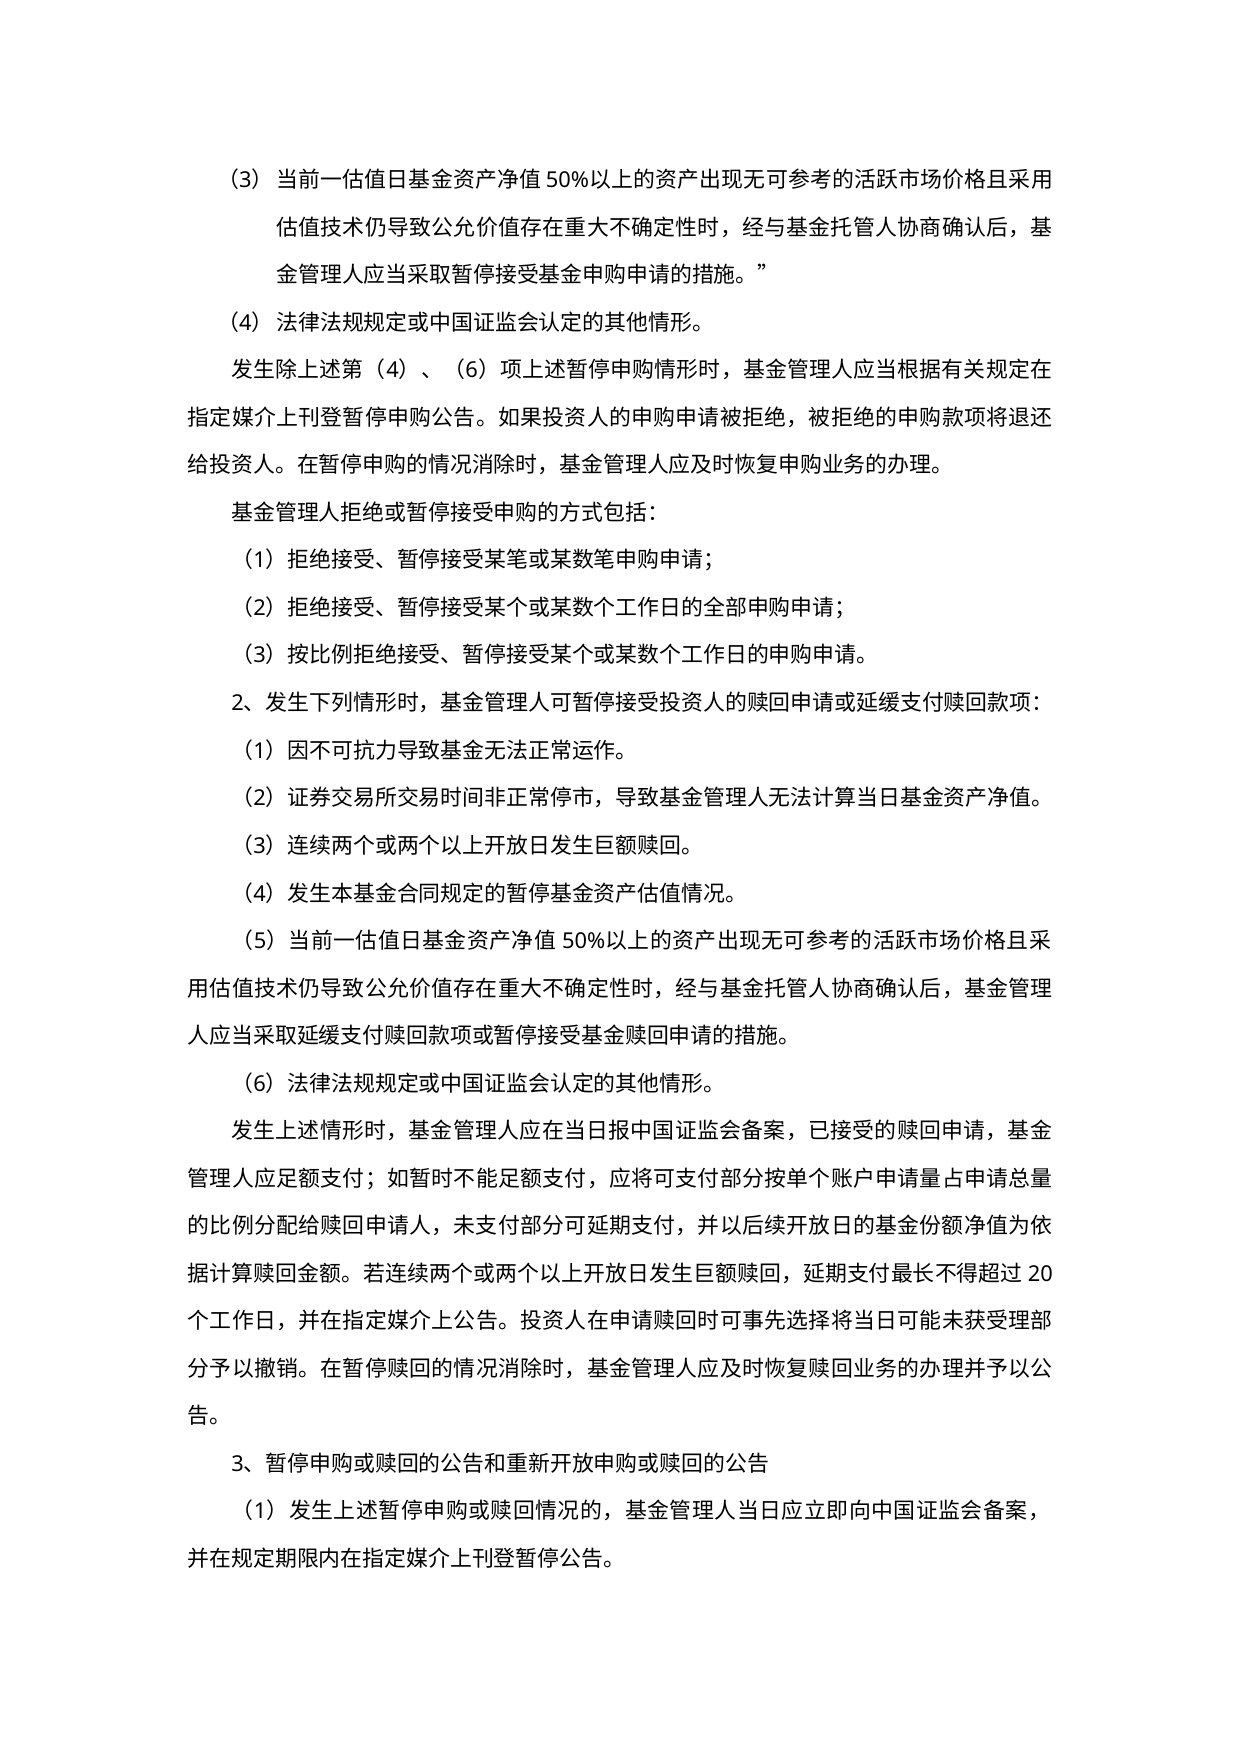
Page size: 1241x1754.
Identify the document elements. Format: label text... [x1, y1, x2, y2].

text 基金管理人拒绝或暂停接受申购的方式包括： [187, 495, 1053, 526]
text （6）法律法规规定或中国证监会认定的其他情形。 [187, 1066, 1053, 1097]
text 2、发生下列情形时，基金管理人可暂停接受投资人的赎回申请或延缓支付赎回款项： [187, 685, 1053, 717]
text （3）按比例拒绝接受、暂停接受某个或某数个工作日的申购申请。 [187, 637, 1053, 669]
text （2）拒绝接受、暂停接受某个或某数个工作日的全部申购申请； [187, 590, 1053, 622]
text 发生除上述第（4）、（6）项上述暂停申购情形时，基金管理人应当根据有关规定在指定媒介上刊登暂停申购公告。如果投资人的申购申请被拒绝，被拒绝的申购款项将退还给投资人。在暂停申购的情况消除时，基金管理人应及时恢复申购业务的办理。 [187, 352, 1053, 479]
list 法律法规规定或中国证监会认定的其他情形。 [217, 304, 1053, 336]
text （3）连续两个或两个以上开放日发生巨额赎回。 [187, 828, 1053, 860]
text 发生上述情形时，基金管理人应在当日报中国证监会备案，已接受的赎回申请，基金管理人应足额支付；如暂时不能足额支付，应将可支付部分按单个账户申请量占申请总量的比例分配给赎回申请人，未支付部分可延期支付，并以后续开放日的基金份额净值为依据计算赎回金额。若连续两个或两个以上开放日发生巨额赎回，延期支付最长不得超过20个工作日，并在指定媒介上公告。投资人在申请赎回时可事先选择将当日可能未获受理部分予以撤销。在暂停赎回的情况消除时，基金管理人应及时恢复赎回业务的办理并予以公告。 [187, 1113, 1053, 1430]
text （4）发生本基金合同规定的暂停基金资产估值情况。 [187, 876, 1053, 907]
text （1）发生上述暂停申购或赎回情况的，基金管理人当日应立即向中国证监会备案，并在规定期限内在指定媒介上刊登暂停公告。 [187, 1493, 1053, 1573]
text （1）因不可抗力导致基金无法正常运作。 [187, 733, 1053, 764]
text （5）当前一估值日基金资产净值50%以上的资产出现无可参考的活跃市场价格且采用估值技术仍导致公允价值存在重大不确定性时，经与基金托管人协商确认后，基金管理人应当采取延缓支付赎回款项或暂停接受基金赎回申请的措施。 [187, 923, 1053, 1050]
text （1）拒绝接受、暂停接受某笔或某数笔申购申请； [187, 542, 1053, 574]
text （2）证券交易所交易时间非正常停市，导致基金管理人无法计算当日基金资产净值。 [187, 780, 1053, 812]
list 当前一估值日基金资产净值50%以上的资产出现无可参考的活跃市场价格且采用估值技术仍导致公允价值存在重大不确定性时，经与基金托管人协商确认后，基金管理人应当采取暂停接受基金申购申请的措施。” [217, 162, 1053, 289]
text 3、暂停申购或赎回的公告和重新开放申购或赎回的公告 [187, 1446, 1053, 1478]
